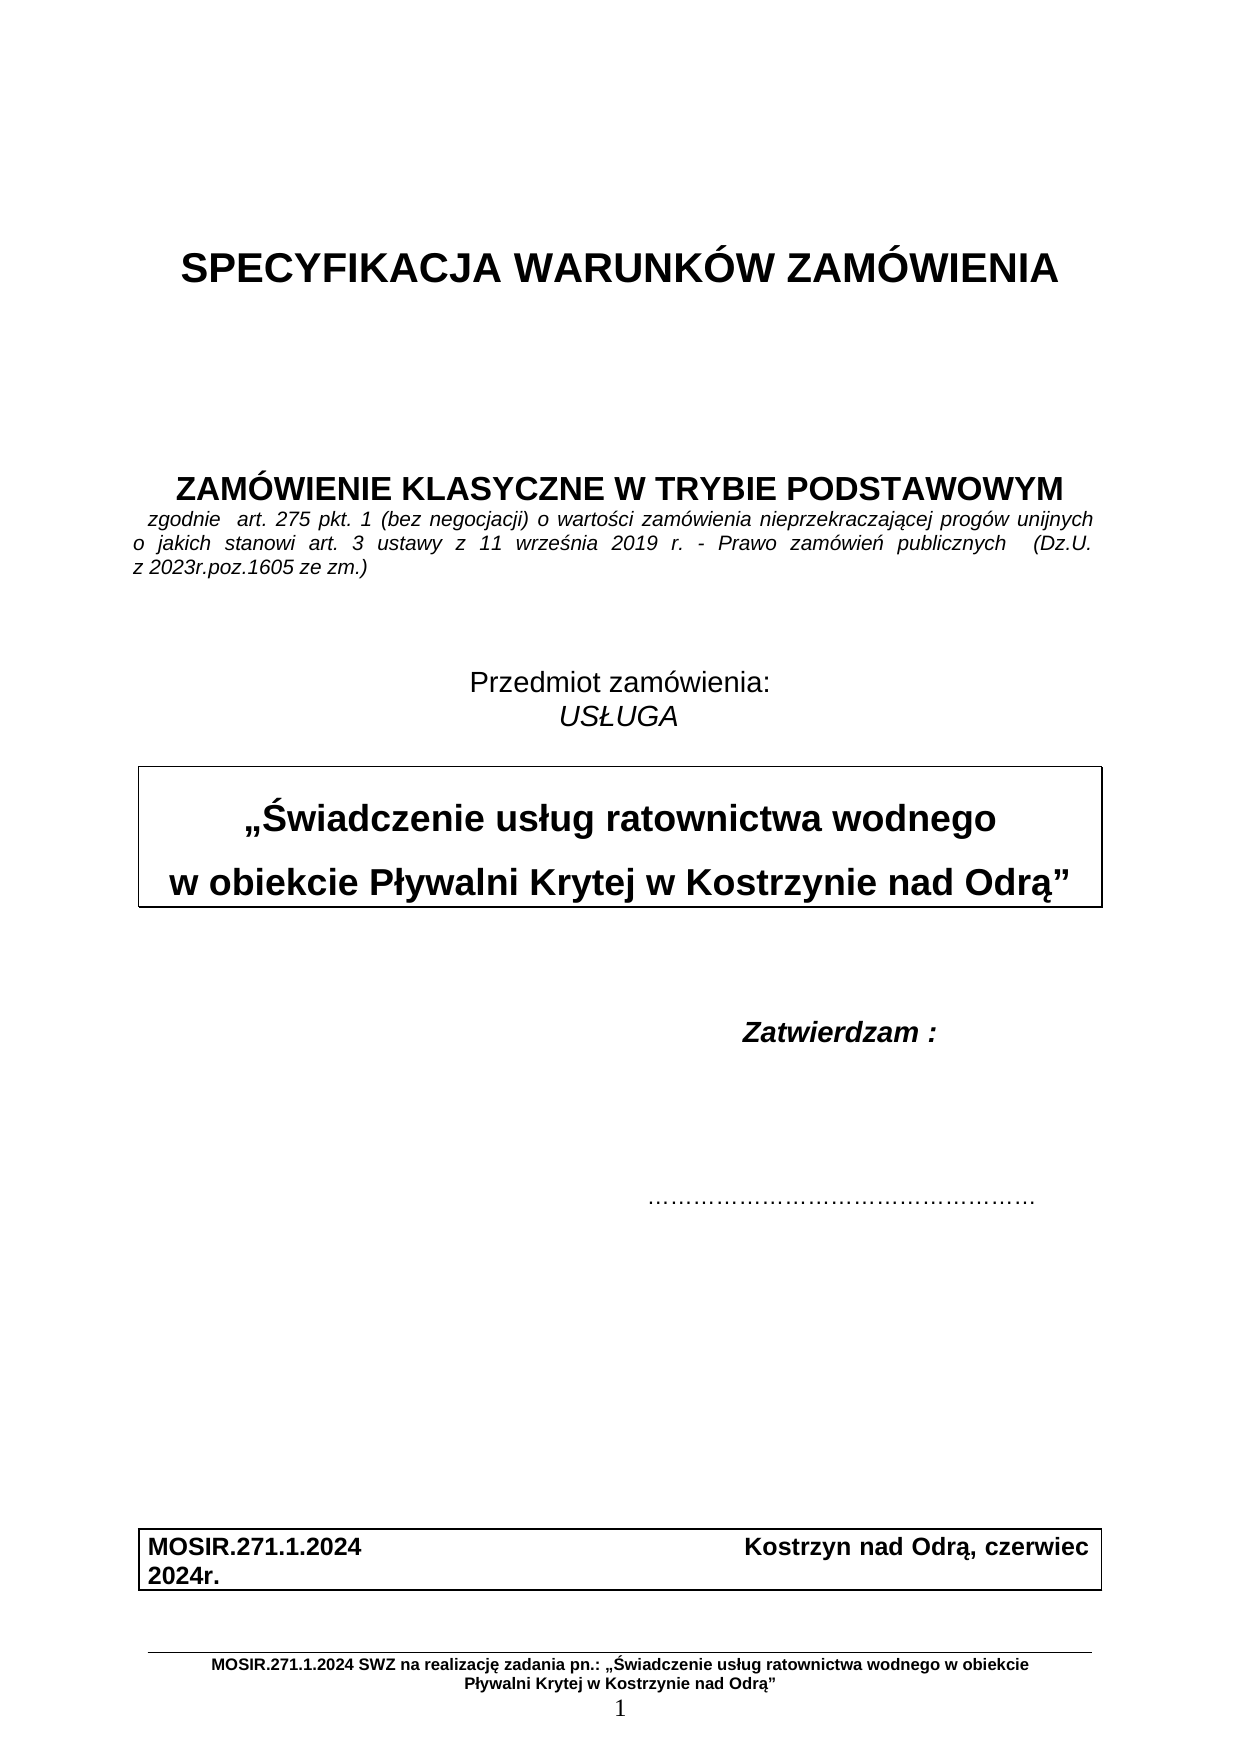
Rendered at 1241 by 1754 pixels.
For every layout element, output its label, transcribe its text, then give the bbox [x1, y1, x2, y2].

subtitle ZAMÓWIENIE KLASYCZNE W TRYBIE PODSTAWOWYM [148, 469, 1092, 507]
text zgodnie art. 275 pkt. 1 (bez negocjacji) o wartości zamówienia nieprzekraczającej progów unijnych o jakich stanowi art. 3 ustawy z 11 września 2019 r. - Prawo zamówień publicznych (Dz.U. z 2023r.poz.1605 ze zm.) [133, 507, 1097, 579]
text Zatwierdzam : [443, 1016, 1092, 1049]
text USŁUGA [148, 699, 1092, 732]
text SPECYFIKACJA WARUNKÓW ZAMÓWIENIA [148, 243, 1092, 291]
text Przedmiot zamówienia: [148, 665, 1092, 699]
text …………………………………………… [590, 1183, 1092, 1209]
text „Świadczenie usług ratownictwa wodnego w obiekcie Pływalni Krytej w Kostrzynie nad Odrą” [139, 795, 1101, 906]
text MOSIR.271.1.2024 Kostrzyn nad Odrą, czerwiec 2024r. [140, 1530, 1101, 1589]
